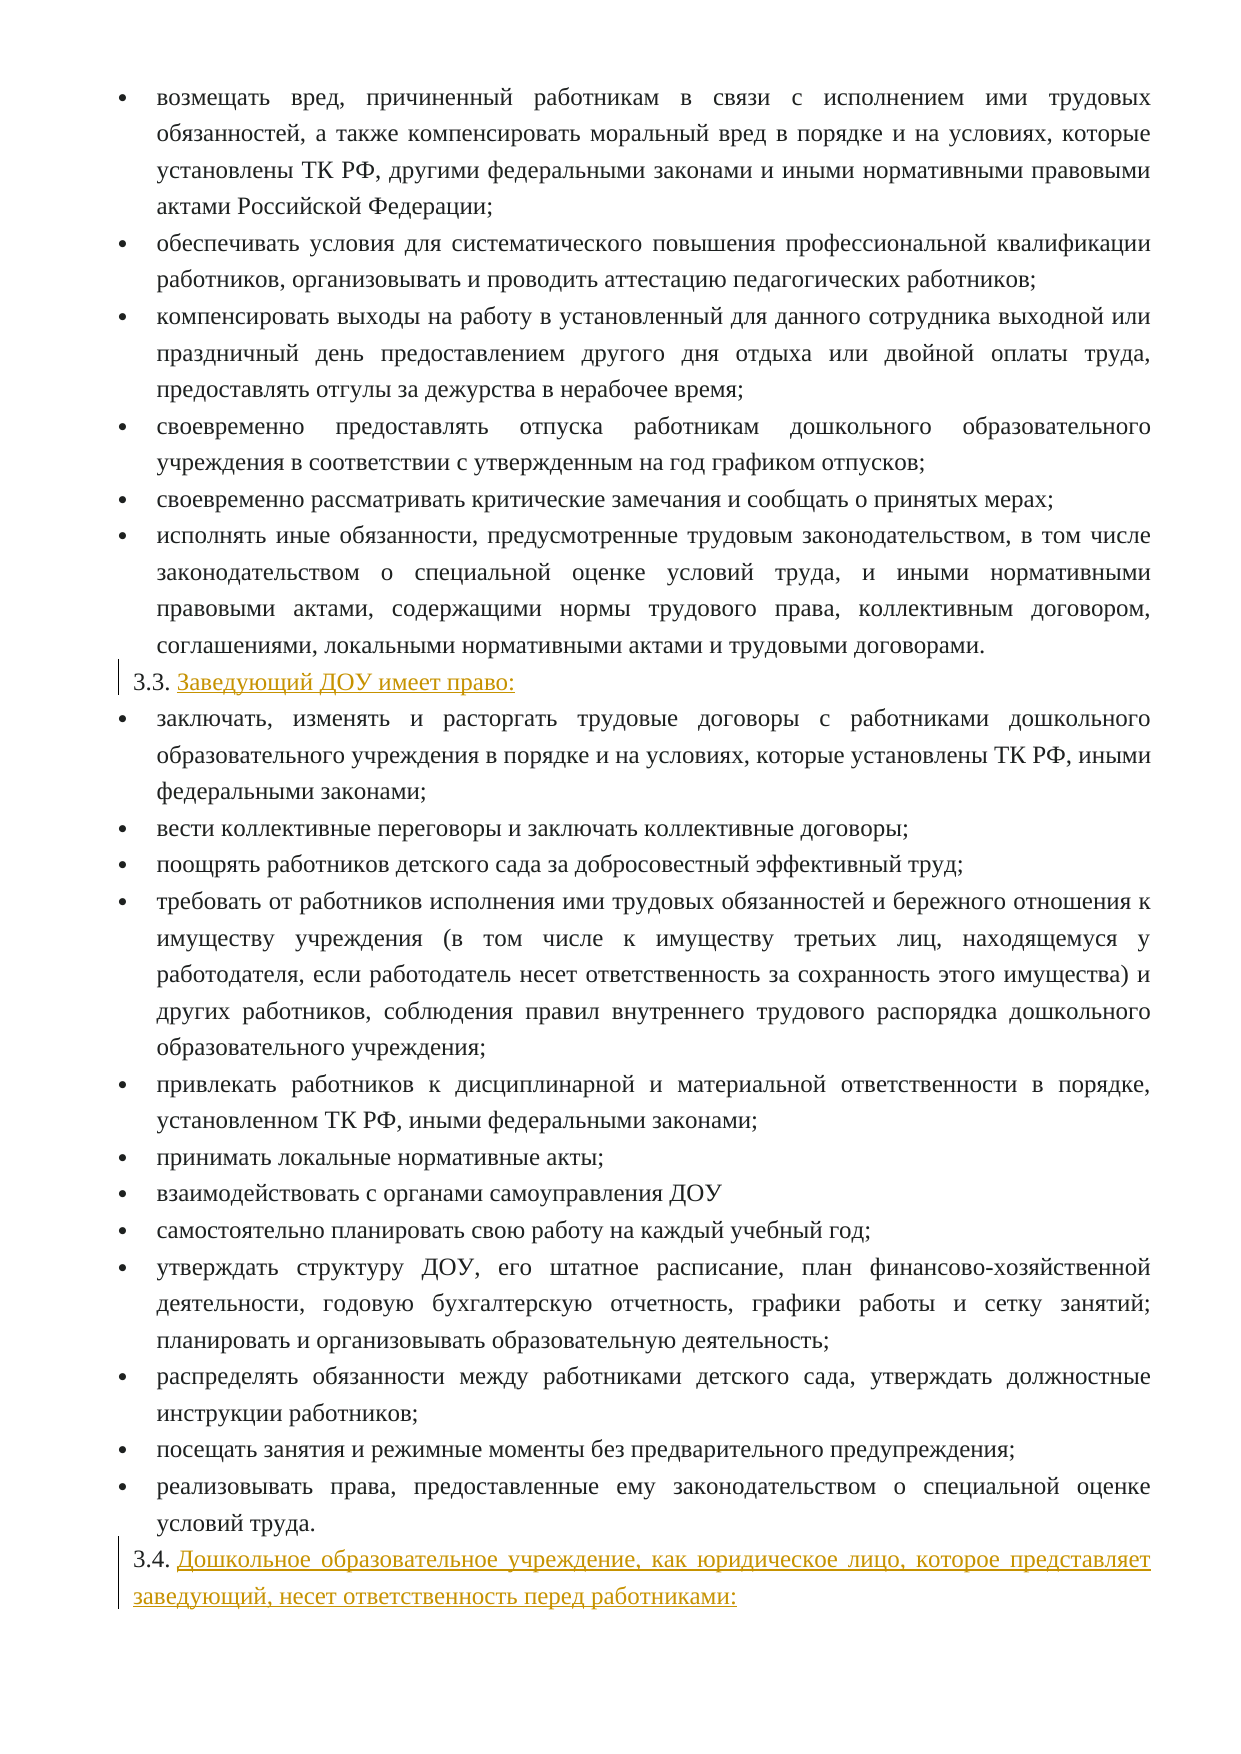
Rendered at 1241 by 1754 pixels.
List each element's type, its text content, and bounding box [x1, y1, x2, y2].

list своевременно рассматривать критические замечания и сообщать о принятых мерах; [119, 476, 1152, 513]
text 3.4. [133, 1536, 1152, 1609]
list вести коллективные переговоры и заключать коллективные договоры; [119, 805, 1152, 842]
list обеспечивать условия для систематического повышения профессиональной квалификации работников, организовывать и проводить аттестацию педагогических работников; [119, 220, 1152, 293]
list компенсировать выходы на работу в установленный для данного сотрудника выходной или праздничный день предоставлением другого дня отдыха или двойной оплаты труда, предоставлять отгулы за дежурства в нерабочее время; [119, 293, 1152, 403]
list исполнять иные обязанности, предусмотренные трудовым законодательством, в том числе законодательством о специальной оценке условий труда, и иными нормативными правовыми актами, содержащими нормы трудового права, коллективным договором, соглашениями, локальными нормативными актами и трудовыми договорами. [119, 513, 1152, 659]
list посещать занятия и режимные моменты без предварительного предупреждения; [119, 1427, 1152, 1463]
list привлекать работников к дисциплинарной и материальной ответственности в порядке, установленном ТК РФ, иными федеральными законами; [119, 1061, 1152, 1134]
list заключать, изменять и расторгать трудовые договоры с работниками дошкольного образовательного учреждения в порядке и на условиях, которые установлены ТК РФ, иными федеральными законами; [119, 695, 1152, 805]
list утверждать структуру ДОУ, его штатное расписание, план финансово-хозяйственной деятельности, годовую бухгалтерскую отчетность, графики работы и сетку занятий; планировать и организовывать образовательную деятельность; [119, 1244, 1152, 1353]
text 3.3. [133, 659, 1152, 695]
list требовать от работников исполнения ими трудовых обязанностей и бережного отношения к имуществу учреждения (в том числе к имуществу третьих лиц, находящемуся у работодателя, если работодатель несет ответственность за сохранность этого имущества) и других работников, соблюдения правил внутреннего трудового распорядка дошкольного образовательного учреждения; [119, 878, 1152, 1061]
list поощрять работников детского сада за добросовестный эффективный труд; [119, 842, 1152, 878]
list возмещать вред, причиненный работникам в связи с исполнением ими трудовых обязанностей, а также компенсировать моральный вред в порядке и на условиях, которые установлены ТК РФ, другими федеральными законами и иными нормативными правовыми актами Российской Федерации; [119, 74, 1152, 220]
list принимать локальные нормативные акты; [119, 1134, 1152, 1171]
list распределять обязанности между работниками детского сада, утверждать должностные инструкции работников; [119, 1353, 1152, 1427]
list реализовывать права, предоставленные ему законодательством о специальной оценке условий труда. [119, 1463, 1152, 1536]
list самостоятельно планировать свою работу на каждый учебный год; [119, 1207, 1152, 1244]
list взаимодействовать с органами самоуправления ДОУ [119, 1171, 1152, 1207]
list своевременно предоставлять отпуска работникам дошкольного образовательного учреждения в соответствии с утвержденным на год графиком отпусков; [119, 403, 1152, 476]
